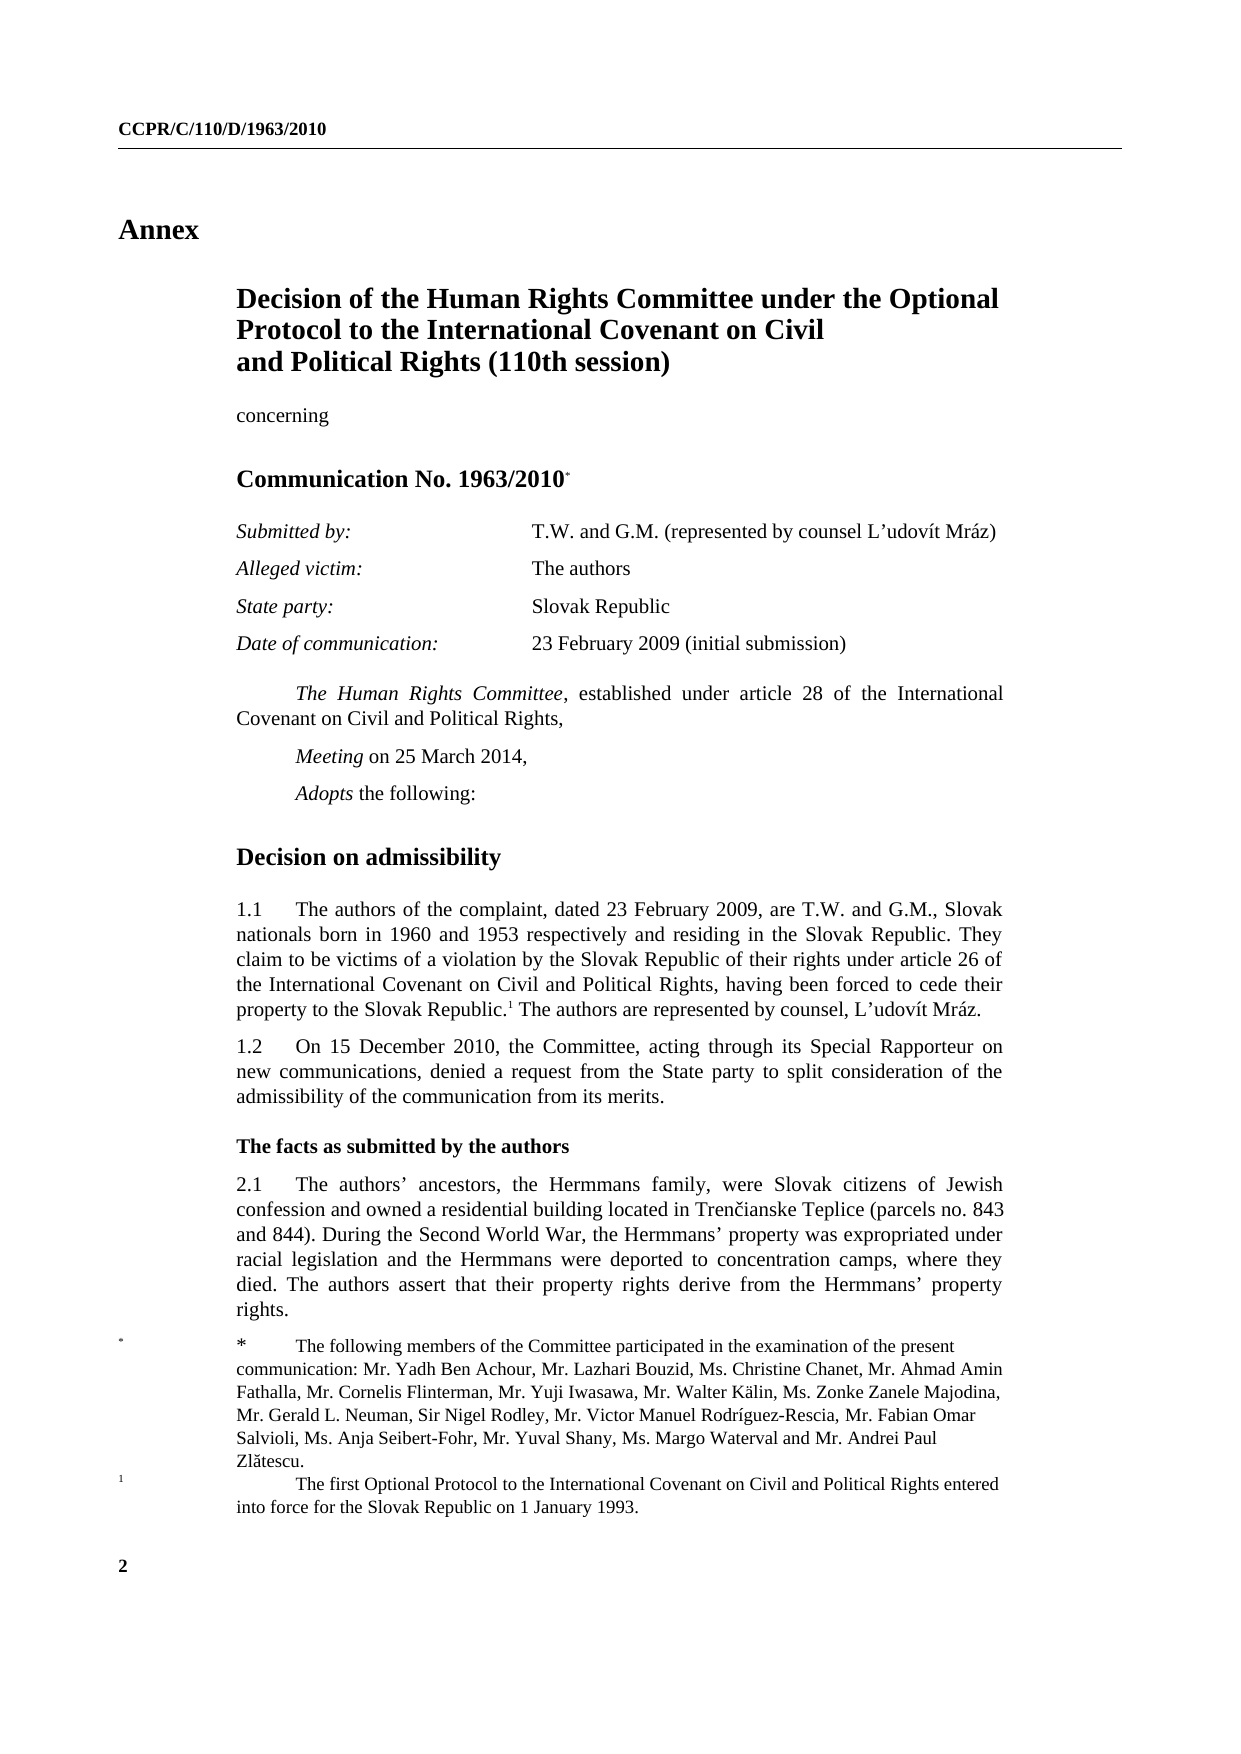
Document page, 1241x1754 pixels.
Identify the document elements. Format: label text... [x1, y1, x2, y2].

text Annex [118, 215, 1004, 246]
text Date of communication: 23 February 2009 (initial submission) [236, 630, 1004, 655]
text 1.2 On 15 December 2010, the Committee, acting through its Special Rapporteur on new communications, denied a request from the State party to split consideration of the admissibility of the communication from its merits. [236, 1033, 1004, 1108]
text Decision on admissibility [118, 843, 1004, 871]
text The Human Rights Committee, established under article 28 of the International Covenant on Civil and Political Rights, [236, 680, 1004, 730]
text concerning [236, 402, 1004, 427]
text The facts as submitted by the authors [118, 1133, 1004, 1158]
text State party: [236, 593, 1004, 618]
text 1.1 The authors of the complaint, dated 23 February 2009, are T.W. and G.M., Slovak nationals born in 1960 and 1953 respectively and residing in the . They claim to be victims of a violation by the of their rights under article 26 of the International Covenant on Civil and Political Rights, having been forced to cede their property to the . The authors are represented by counsel, L’udovít Mráz. [236, 896, 1004, 1021]
text Communication No. 1963/2010* [118, 465, 1004, 493]
text Meeting on 25 March 2014, [236, 743, 1004, 768]
text 2.1 The authors’ ancestors, the Hermmans family, were Slovak citizens of Jewish confession and owned a residential building located in Trenčianske (parcels no. 843 and 844). During the Second World War, the Hermmans’ property was expropriated under racial legislation and the Hermmans were deported to concentration camps, where they died. The authors assert that their property rights derive from the Hermmans’ property rights. [236, 1171, 1004, 1321]
text Decision of the Human Rights Committee under the Optional Protocol to the International Covenant on Civil and Political Rights (110th session) [118, 283, 1004, 377]
text Adopts the following: [236, 780, 1004, 805]
text Submitted by: T.W. and G.M. (represented by counsel L’udovít Mráz) [236, 518, 1004, 543]
text Alleged victim: The authors [236, 555, 1004, 580]
